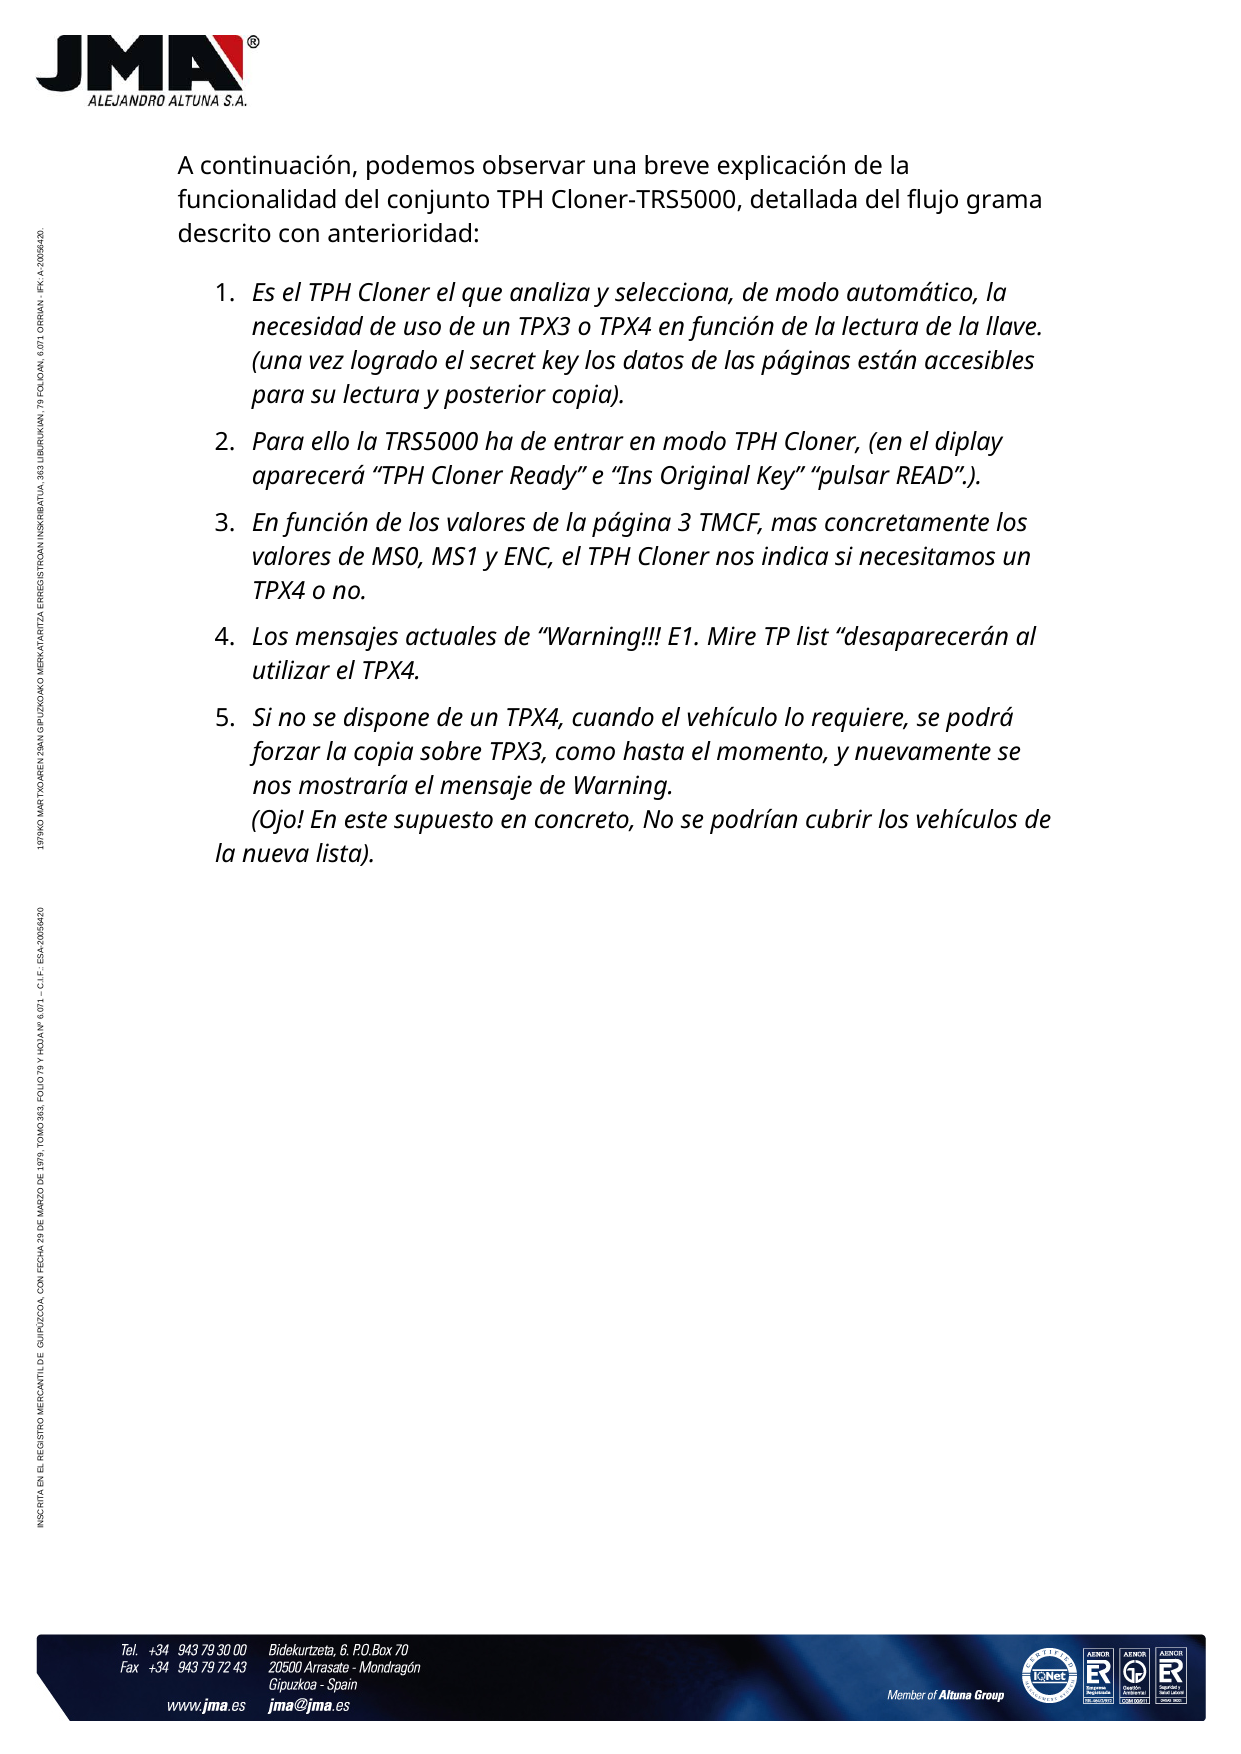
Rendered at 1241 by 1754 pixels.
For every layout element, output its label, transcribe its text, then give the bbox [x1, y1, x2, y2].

list Para ello la TRS5000 ha de entrar en modo TPH Cloner, (en el diplay aparecerá “TPH Cloner Ready” e “Ins Original Key” “pulsar READ”.). [214, 423, 1063, 492]
list Si no se dispone de un TPX4, cuando el vehículo lo requiere, se podrá forzar la copia sobre TPX3, como hasta el momento, y nuevamente se nos mostraría el mensaje de Warning. [215, 699, 1063, 802]
picture [35, 35, 260, 107]
text A continuación, podemos observar una breve explicación de la funcionalidad del conjunto TPH Cloner-TRS5000, detallada del flujo grama descrito con anterioridad: [177, 148, 1063, 250]
text (Ojo! En este supuesto en concreto, No se podrían cubrir los vehículos de la nueva lista). [215, 802, 1063, 870]
list En función de los valores de la página 3 TMCF, mas concretamente los valores de MS0, MS1 y ENC, el TPH Cloner nos indica si necesitamos un TPX4 o no. [214, 504, 1063, 606]
list Los mensajes actuales de “Warning!!! E1. Mire TP list “desaparecerán al utilizar el TPX4. [214, 619, 1063, 687]
list Es el TPH Cloner el que analiza y selecciona, de modo automático, la necesidad de uso de un TPX3 o TPX4 en función de la lectura de la llave.(una vez logrado el secret key los datos de las páginas están accesibles para su lectura y posterior copia). [214, 275, 1063, 411]
picture [35, 1633, 1206, 1721]
